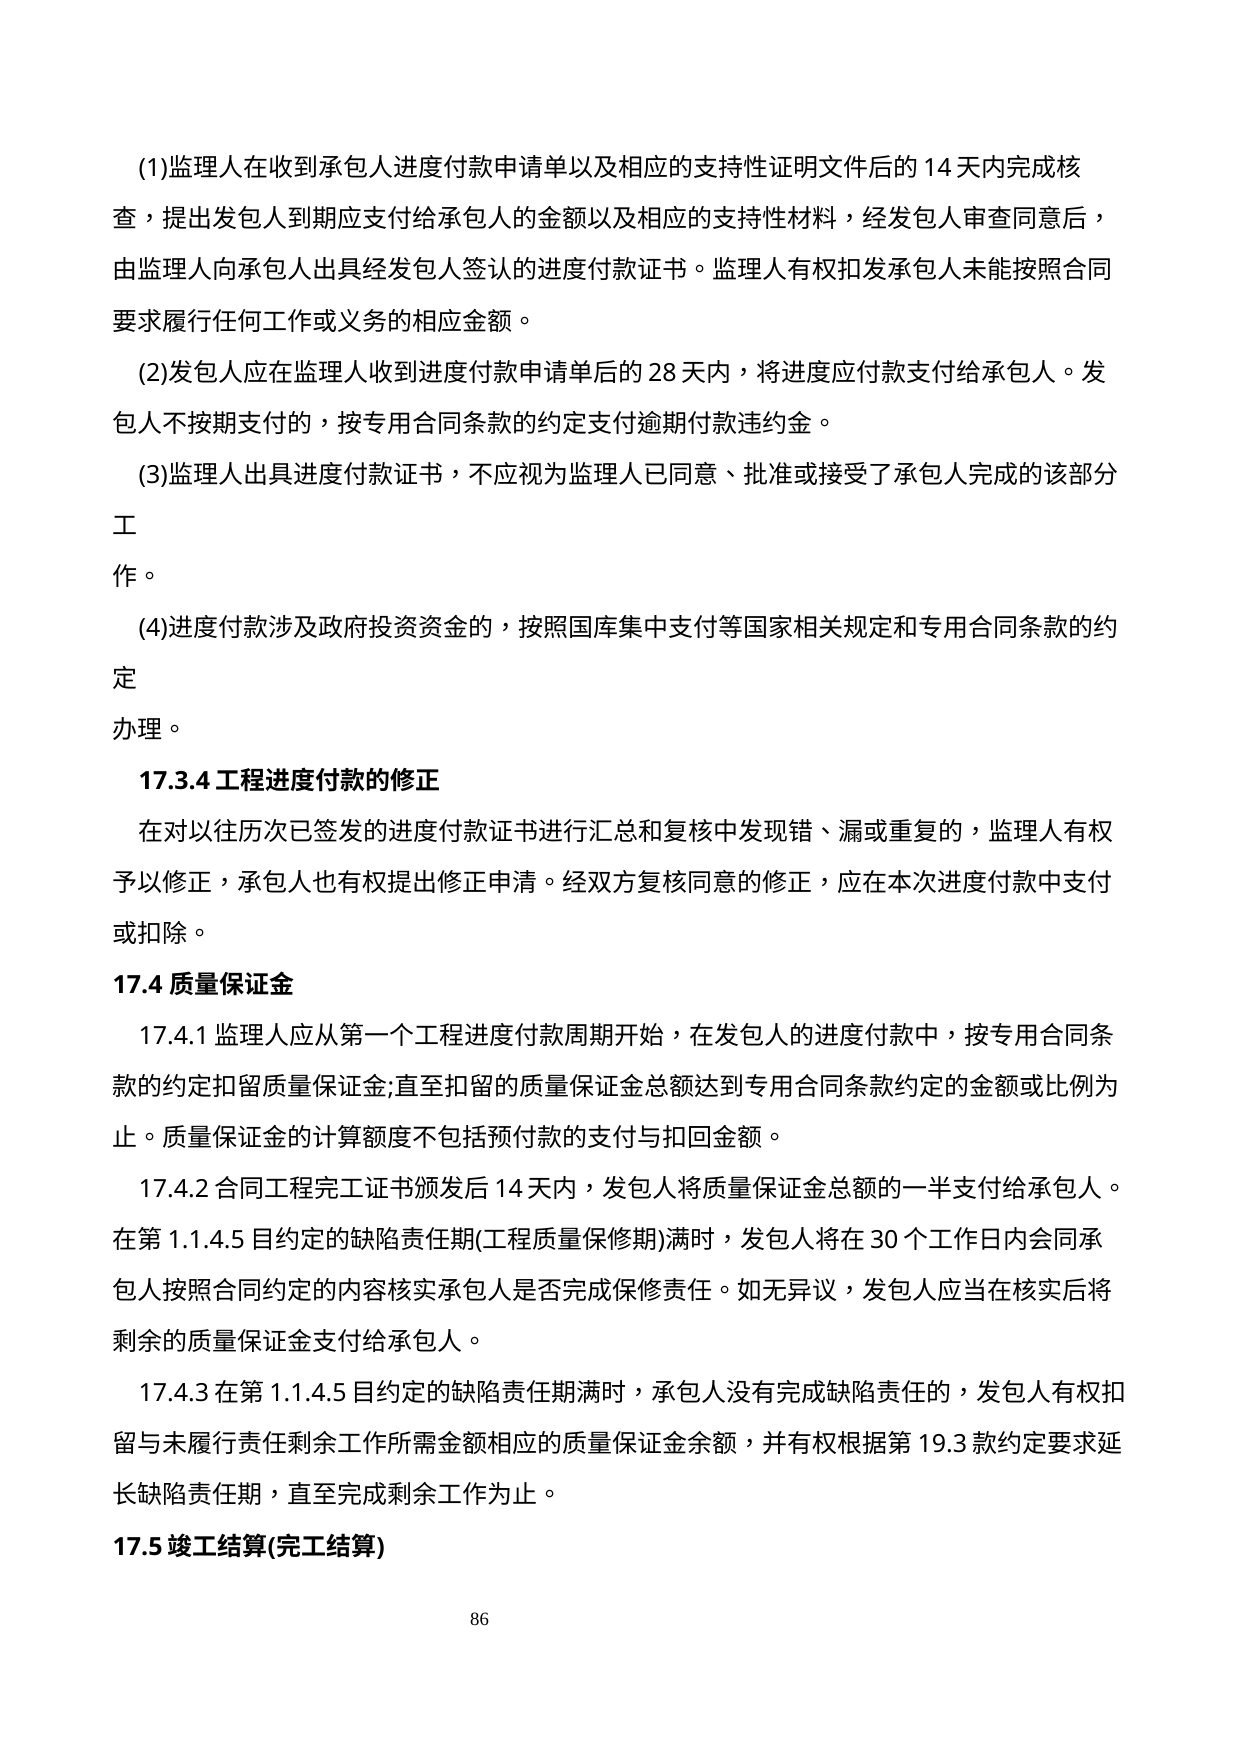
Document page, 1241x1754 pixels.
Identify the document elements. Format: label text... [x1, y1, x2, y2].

text (2)发包人应在监理人收到进度付款申请单后的28天内，将进度应付款支付给承包人。发包人不按期支付的，按专用合同条款的约定支付逾期付款违约金。 [112, 354, 1128, 439]
text 17.4.2合同工程完工证书颁发后14天内，发包人将质量保证金总额的一半支付给承包人。在第1.1.4.5目约定的缺陷责任期(工程质量保修期)满时，发包人将在30个工作日内会同承包人按照合同约定的内容核实承包人是否完成保修责任。如无异议，发包人应当在核实后将剩余的质量保证金支付给承包人。 [112, 1171, 1128, 1358]
text 17.3.4工程进度付款的修正 [112, 762, 1128, 797]
text 17.5竣工结算(完工结算) [112, 1528, 1128, 1562]
text 作。 [112, 558, 1128, 592]
text (3)监理人出具进度付款证书，不应视为监理人已同意、批准或接受了承包人完成的该部分工 [112, 456, 1128, 541]
text 办理。 [112, 711, 1128, 746]
text 17.4.3在第1.1.4.5目约定的缺陷责任期满时，承包人没有完成缺陷责任的，发包人有权扣留与未履行责任剩余工作所需金额相应的质量保证金余额，并有权根据第19.3款约定要求延长缺陷责任期，直至完成剩余工作为止。 [112, 1375, 1128, 1511]
text 17.4 质量保证金 [112, 967, 1128, 1001]
text 17.4.1监理人应从第一个工程进度付款周期开始，在发包人的进度付款中，按专用合同条款的约定扣留质量保证金;直至扣留的质量保证金总额达到专用合同条款约定的金额或比例为止。质量保证金的计算额度不包括预付款的支付与扣回金额。 [112, 1018, 1128, 1154]
text 在对以往历次已签发的进度付款证书进行汇总和复核中发现错、漏或重复的，监理人有权予以修正，承包人也有权提出修正申清。经双方复核同意的修正，应在本次进度付款中支付或扣除。 [112, 813, 1128, 950]
text (4)进度付款涉及政府投资资金的，按照国库集中支付等国家相关规定和专用合同条款的约定 [112, 609, 1128, 694]
text (1)监理人在收到承包人进度付款申请单以及相应的支持性证明文件后的14天内完成核查，提出发包人到期应支付给承包人的金额以及相应的支持性材料，经发包人审查同意后，由监理人向承包人出具经发包人签认的进度付款证书。监理人有权扣发承包人未能按照合同要求履行任何工作或义务的相应金额。 [112, 150, 1128, 337]
